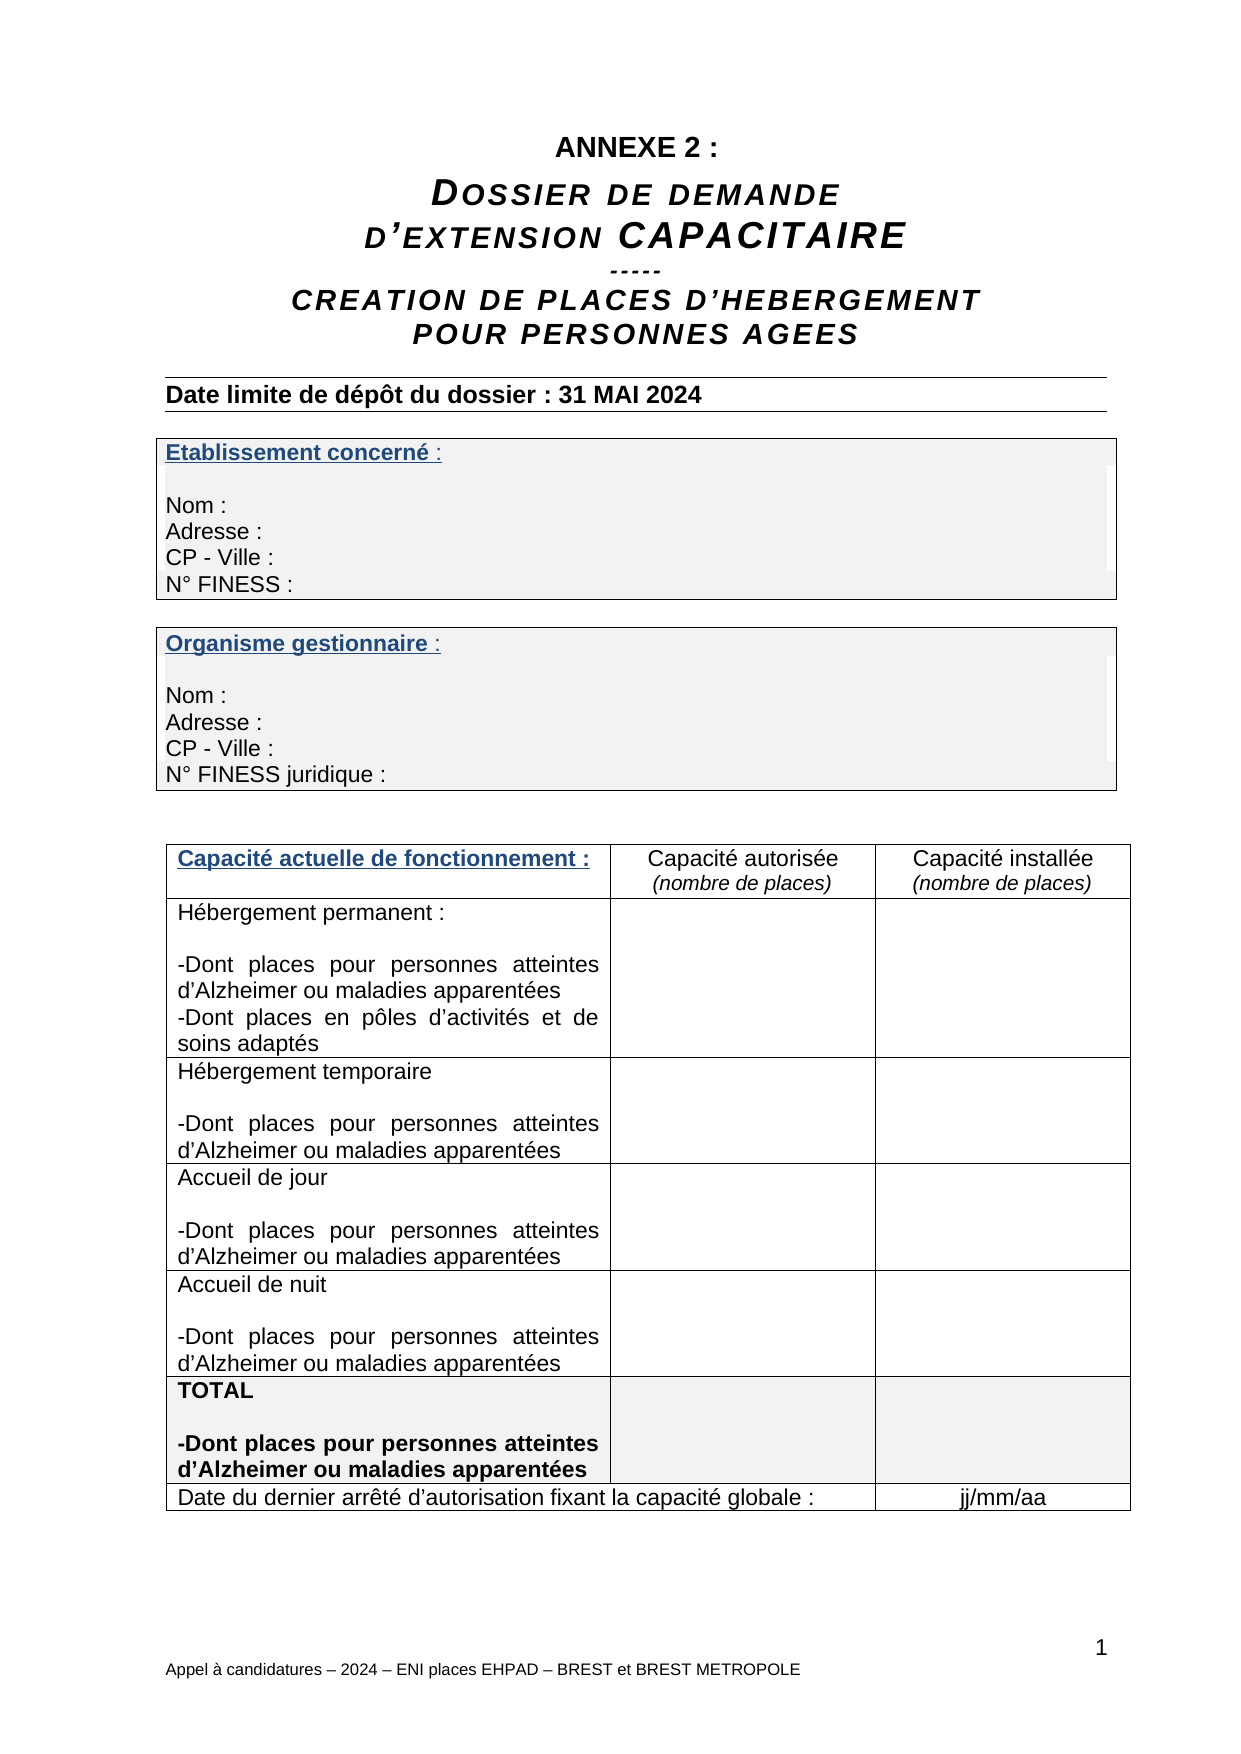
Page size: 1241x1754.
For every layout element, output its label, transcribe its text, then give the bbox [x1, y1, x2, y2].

text CREATION DE PLACES D’HEBERGEMENT [165, 283, 1107, 317]
table_cell Date du dernier arrêté d’autorisation fixant la capacité globale : [167, 1484, 875, 1510]
text Nom : [165, 492, 1107, 518]
table_cell jj/mm/aa [876, 1484, 1130, 1510]
text Etablissement concerné : [157, 439, 1116, 465]
text Organisme gestionnaire : [157, 628, 1116, 656]
table_header Capacité actuelle de fonctionnement : [167, 845, 610, 897]
table_cell [611, 1271, 875, 1376]
text Nom : [165, 682, 1107, 709]
text Adresse : [165, 709, 1107, 735]
text N° FINESS : [157, 570, 1116, 599]
table_cell [876, 1271, 1130, 1376]
table_cell [876, 1377, 1130, 1482]
table_cell Accueil de nuit -Dont places pour personnes atteintes d’Alzheimer ou maladies apparentées [167, 1271, 610, 1376]
table_cell [611, 1164, 875, 1269]
text d’extension CAPACITAIRE [165, 214, 1107, 257]
text POUR PERSONNES AGEES [165, 317, 1107, 350]
table_cell Hébergement permanent : -Dont places pour personnes atteintes d’Alzheimer ou maladies apparentées -Dont places en pôles d’activités et de soins adaptés [167, 899, 610, 1057]
table_header Capacité installée (nombre de places) [876, 845, 1130, 897]
text N° FINESS juridique : [157, 758, 1116, 790]
table_cell TOTAL -Dont places pour personnes atteintes d’Alzheimer ou maladies apparentées [167, 1377, 610, 1482]
text CP - Ville : [165, 735, 1107, 758]
table_cell [611, 1377, 875, 1482]
table_cell [876, 1058, 1130, 1163]
text ----- [165, 257, 1107, 283]
text Date limite de dépôt du dossier : 31 MAI 2024 [165, 378, 1107, 411]
text ANNEXE 2 : [165, 130, 1107, 163]
text Adresse : [165, 518, 1107, 544]
table_cell Accueil de jour -Dont places pour personnes atteintes d’Alzheimer ou maladies apparentées [167, 1164, 610, 1269]
table_header Capacité autorisée (nombre de places) [611, 845, 875, 897]
table_cell [876, 1164, 1130, 1269]
text CP - Ville : [165, 544, 1107, 570]
table_cell [611, 899, 875, 1057]
table_cell [611, 1058, 875, 1163]
table_cell Hébergement temporaire -Dont places pour personnes atteintes d’Alzheimer ou maladies apparentées [167, 1058, 610, 1163]
table_cell [876, 899, 1130, 1057]
text Dossier de demande [165, 171, 1107, 214]
